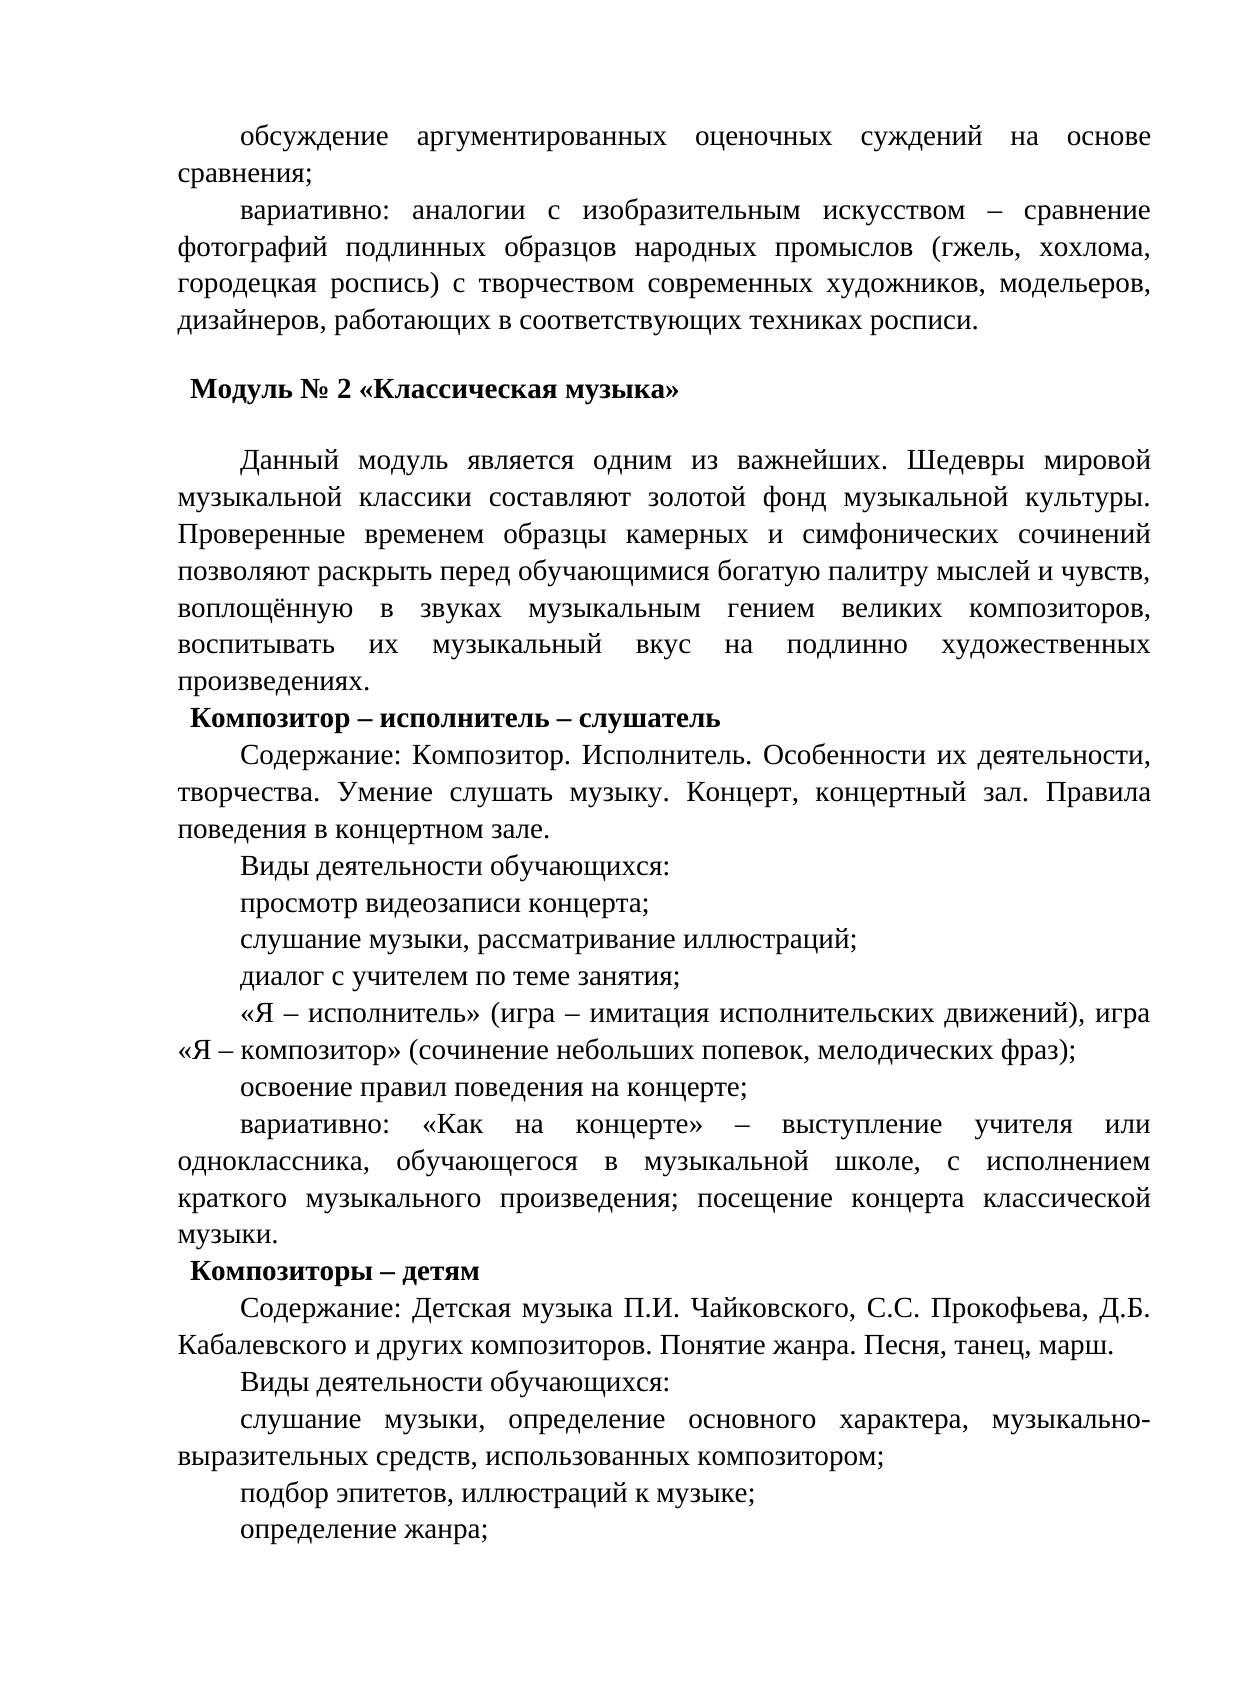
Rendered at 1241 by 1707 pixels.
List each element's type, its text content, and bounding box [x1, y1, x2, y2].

text Содержание: Детская музыка П.И. Чайковского, С.С. Прокофьева, Д.Б. Кабалевского и других композиторов. Понятие жанра. Песня, танец, марш. [177, 1290, 1152, 1361]
text освоение правил поведения на концерте; [177, 1069, 1152, 1103]
text Композиторы – детям [190, 1253, 1152, 1287]
text Модуль № 2 «Классическая музыка» [190, 372, 1152, 405]
text «Я – исполнитель» (игра – имитация исполнительских движений), игра «Я – композитор» (сочинение небольших попевок, мелодических фраз); [177, 995, 1152, 1066]
text вариативно: «Как на концерте» – выступление учителя или одноклассника, обучающегося в музыкальной школе, с исполнением краткого музыкального произведения; посещение концерта классической музыки. [177, 1106, 1152, 1250]
text Содержание: Композитор. Исполнитель. Особенности их деятельности, творчества. Умение слушать музыку. Концерт, концертный зал. Правила поведения в концертном зале. [177, 737, 1152, 844]
text слушание музыки, рассматривание иллюстраций; [177, 922, 1152, 955]
text диалог с учителем по теме занятия; [177, 958, 1152, 992]
text подбор эпитетов, иллюстраций к музыке; [177, 1475, 1152, 1508]
text Композитор – исполнитель – слушатель [190, 700, 1152, 734]
text Виды деятельности обучающихся: [177, 848, 1152, 881]
text просмотр видеозаписи концерта; [177, 885, 1152, 918]
text Данный модуль является одним из важнейших. Шедевры мировой музыкальной классики составляют золотой фонд музыкальной культуры. Проверенные временем образцы камерных и симфонических сочинений позволяют раскрыть перед обучающимися богатую палитру мыслей и чувств, воплощённую в звуках музыкальным гением великих композиторов, воспитывать их музыкальный вкус на подлинно художественных произведениях. [177, 442, 1152, 697]
text определение жанра; [177, 1512, 1152, 1545]
text вариативно: аналогии с изобразительным искусством – сравнение фотографий подлинных образцов народных промыслов (гжель, хохлома, городецкая роспись) с творчеством современных художников, модельеров, дизайнеров, работающих в соответствующих техниках росписи. [177, 192, 1152, 336]
text обсуждение аргументированных оценочных суждений на основе сравнения; [177, 118, 1152, 188]
text слушание музыки, определение основного характера, музыкально-выразительных средств, использованных композитором; [177, 1401, 1152, 1471]
text Виды деятельности обучающихся: [177, 1364, 1152, 1398]
